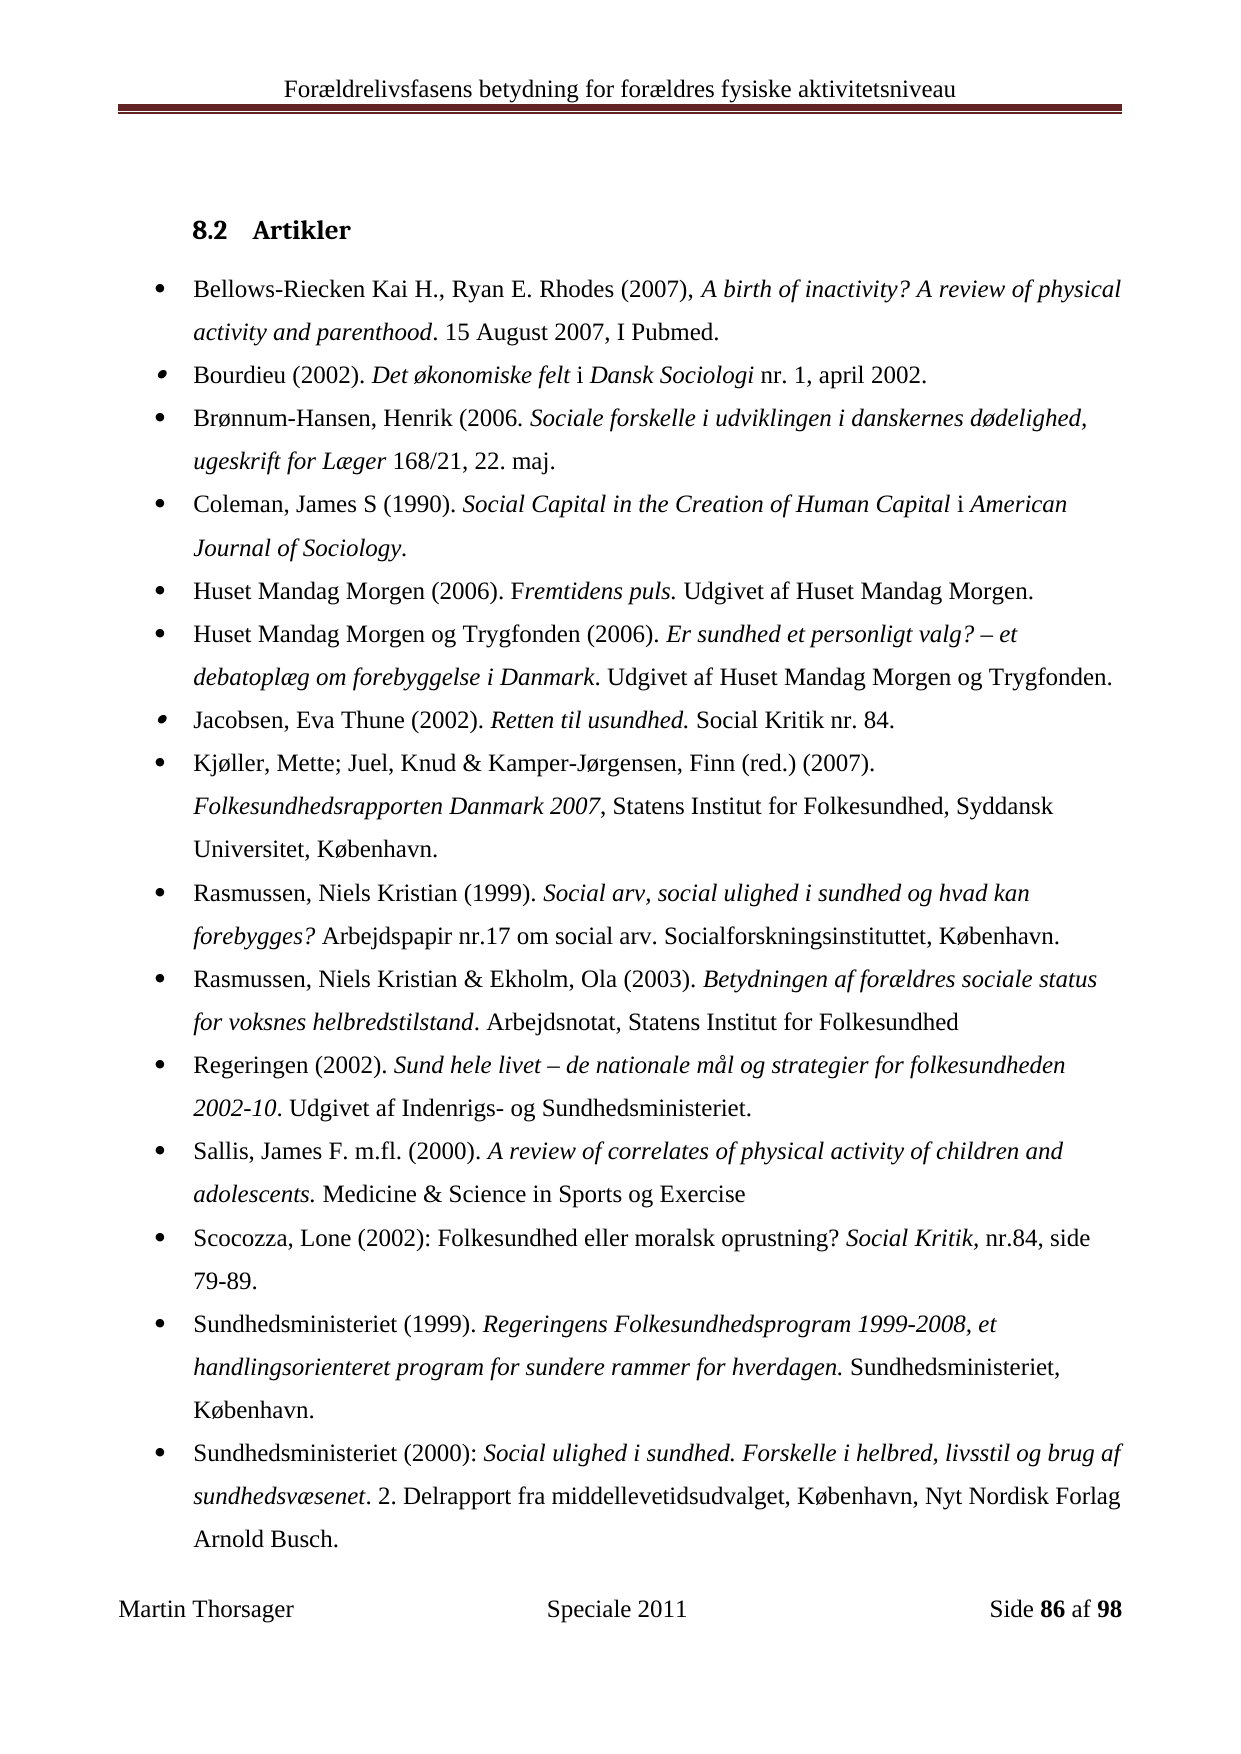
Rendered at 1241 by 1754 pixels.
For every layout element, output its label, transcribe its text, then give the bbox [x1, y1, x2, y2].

list Bourdieu (2002). Det økonomiske felt i Dansk Sociologi nr. 1, april 2002. [156, 360, 1122, 389]
list Sallis, James F. m.fl. (2000). A review of correlates of physical activity of children and adolescents. Medicine & Science in Sports og Exercise [156, 1136, 1122, 1208]
subtitle Artikler [192, 215, 1122, 246]
list Scocozza, Lone (2002): Folkesundhed eller moralsk oprustning? Social Kritik, nr.84, side 79-89. [156, 1223, 1122, 1294]
list Jacobsen, Eva Thune (2002). Retten til usundhed. Social Kritik nr. 84. [156, 705, 1122, 734]
list Bellows-Riecken Kai H., Ryan E. Rhodes (2007), A birth of inactivity? A review of physical activity and parenthood. 15 August 2007, I Pubmed. [156, 274, 1122, 346]
list Kjøller, Mette; Juel, Knud & Kamper-Jørgensen, Finn (red.) (2007). Folkesundhedsrapporten Danmark 2007, Statens Institut for Folkesundhed, Syddansk Universitet, København. [156, 748, 1122, 863]
list Regeringen (2002). Sund hele livet – de nationale mål og strategier for folkesundheden 2002-10. Udgivet af Indenrigs- og Sundhedsministeriet. [156, 1050, 1122, 1122]
list Sundhedsministeriet (2000): Social ulighed i sundhed. Forskelle i helbred, livsstil og brug af sundhedsvæsenet. 2. Delrapport fra middellevetidsudvalget, København, Nyt Nordisk Forlag Arnold Busch. [156, 1438, 1122, 1553]
list Rasmussen, Niels Kristian & Ekholm, Ola (2003). Betydningen af forældres sociale status for voksnes helbredstilstand. Arbejdsnotat, Statens Institut for Folkesundhed [156, 964, 1122, 1036]
list Coleman, James S (1990). Social Capital in the Creation of Human Capital i American Journal of Sociology. [156, 489, 1122, 561]
list Brønnum-Hansen, Henrik (2006. Sociale forskelle i udviklingen i danskernes dødelighed, ugeskrift for Læger 168/21, 22. maj. [156, 403, 1122, 475]
list Sundhedsministeriet (1999). Regeringens Folkesundhedsprogram 1999-2008, et handlingsorienteret program for sundere rammer for hverdagen. Sundhedsministeriet, København. [156, 1309, 1122, 1424]
list Rasmussen, Niels Kristian (1999). Social arv, social ulighed i sundhed og hvad kan forebygges? Arbejdspapir nr.17 om social arv. Socialforskningsinstituttet, København. [156, 878, 1122, 949]
list Huset Mandag Morgen (2006). Fremtidens puls. Udgivet af Huset Mandag Morgen. [156, 576, 1122, 604]
list Huset Mandag Morgen og Trygfonden (2006). Er sundhed et personligt valg? – et debatoplæg om forebyggelse i Danmark. Udgivet af Huset Mandag Morgen og Trygfonden. [156, 619, 1122, 691]
